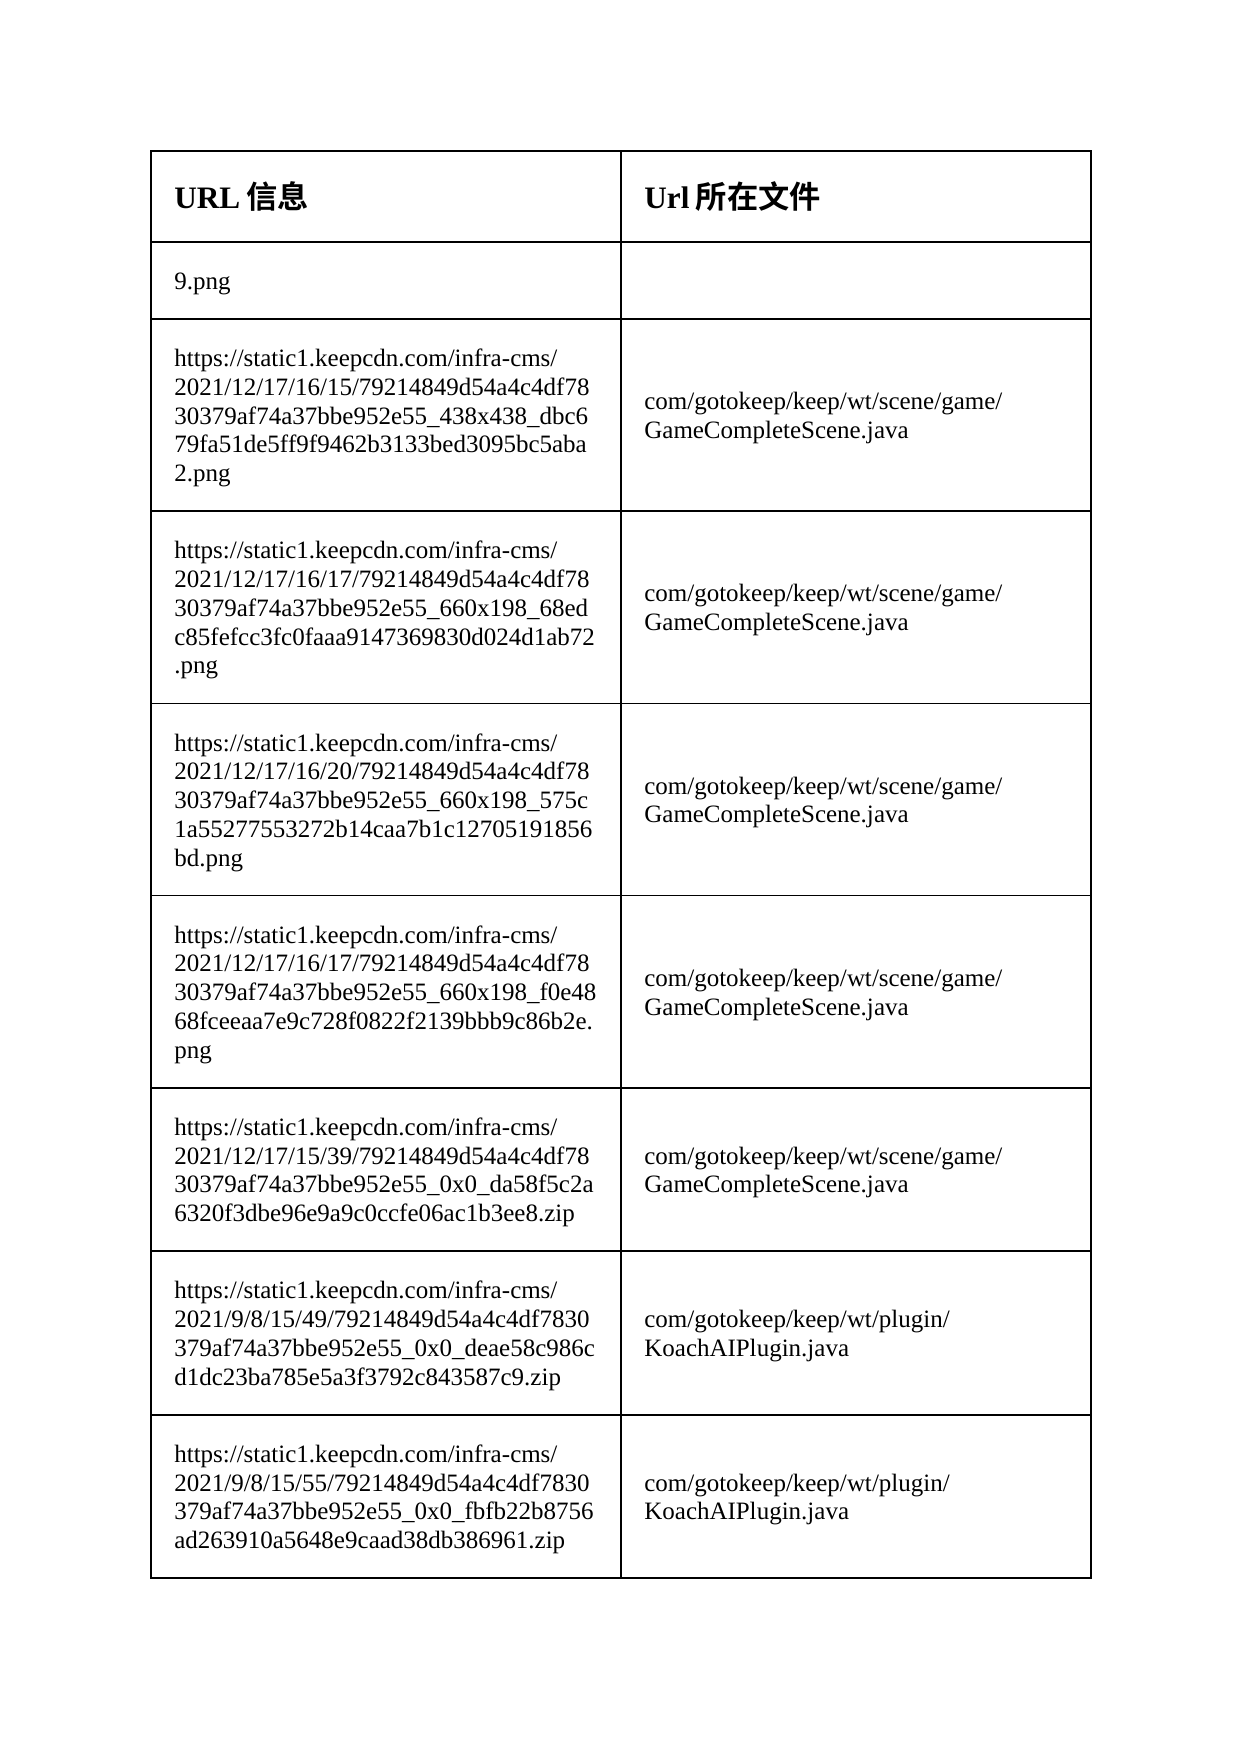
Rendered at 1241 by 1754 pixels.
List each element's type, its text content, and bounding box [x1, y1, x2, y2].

table_cell https://static1.keepcdn.com/infra-cms/2021/12/17/16/17/79214849d54a4c4df7830379af74a37bbe952e55_660x198_f0e4868fceeaa7e9c728f0822f2139bbb9c86b2e.png [152, 896, 620, 1087]
table_cell com/gotokeep/keep/wt/scene/game/GameCompleteScene.java [622, 512, 1090, 703]
table_cell https://static1.keepcdn.com/infra-cms/2021/12/17/15/39/79214849d54a4c4df7830379af74a37bbe952e55_0x0_da58f5c2a6320f3dbe96e9a9c0ccfe06ac1b3ee8.zip [152, 1089, 620, 1250]
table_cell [622, 1416, 1090, 1577]
table_cell https://static1.keepcdn.com/infra-cms/2021/9/8/15/55/79214849d54a4c4df7830379af74a37bbe952e55_0x0_fbfb22b8756ad263910a5648e9caad38db386961.zip [152, 1416, 620, 1577]
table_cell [622, 243, 1090, 318]
table_cell https://static1.keepcdn.com/infra-cms/2021/12/17/16/20/79214849d54a4c4df7830379af74a37bbe952e55_660x198_575c1a55277553272b14caa7b1c12705191856bd.png [152, 704, 620, 895]
table_header URL信息 [152, 152, 620, 241]
table_cell https://static1.keepcdn.com/infra-cms/2021/9/8/15/49/79214849d54a4c4df7830379af74a37bbe952e55_0x0_deae58c986cd1dc23ba785e5a3f3792c843587c9.zip [152, 1252, 620, 1414]
table_cell com/gotokeep/keep/wt/scene/game/GameCompleteScene.java [622, 704, 1090, 895]
table_cell https://static1.keepcdn.com/infra-cms/2021/12/17/16/17/79214849d54a4c4df7830379af74a37bbe952e55_660x198_68edc85fefcc3fc0faaa9147369830d024d1ab72.png [152, 512, 620, 703]
table_cell com/gotokeep/keep/wt/scene/game/GameCompleteScene.java [622, 320, 1090, 510]
table_cell https://static1.keepcdn.com/infra-cms/2021/12/17/16/15/79214849d54a4c4df7830379af74a37bbe952e55_438x438_dbc679fa51de5ff9f9462b3133bed3095bc5aba2.png [152, 320, 620, 510]
table_cell com/gotokeep/keep/wt/plugin/KoachAIPlugin.java [622, 1252, 1090, 1414]
table_cell com/gotokeep/keep/wt/scene/game/GameCompleteScene.java [622, 896, 1090, 1087]
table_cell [152, 243, 620, 318]
table_header Url所在文件 [622, 152, 1090, 241]
table_cell com/gotokeep/keep/wt/scene/game/GameCompleteScene.java [622, 1089, 1090, 1250]
